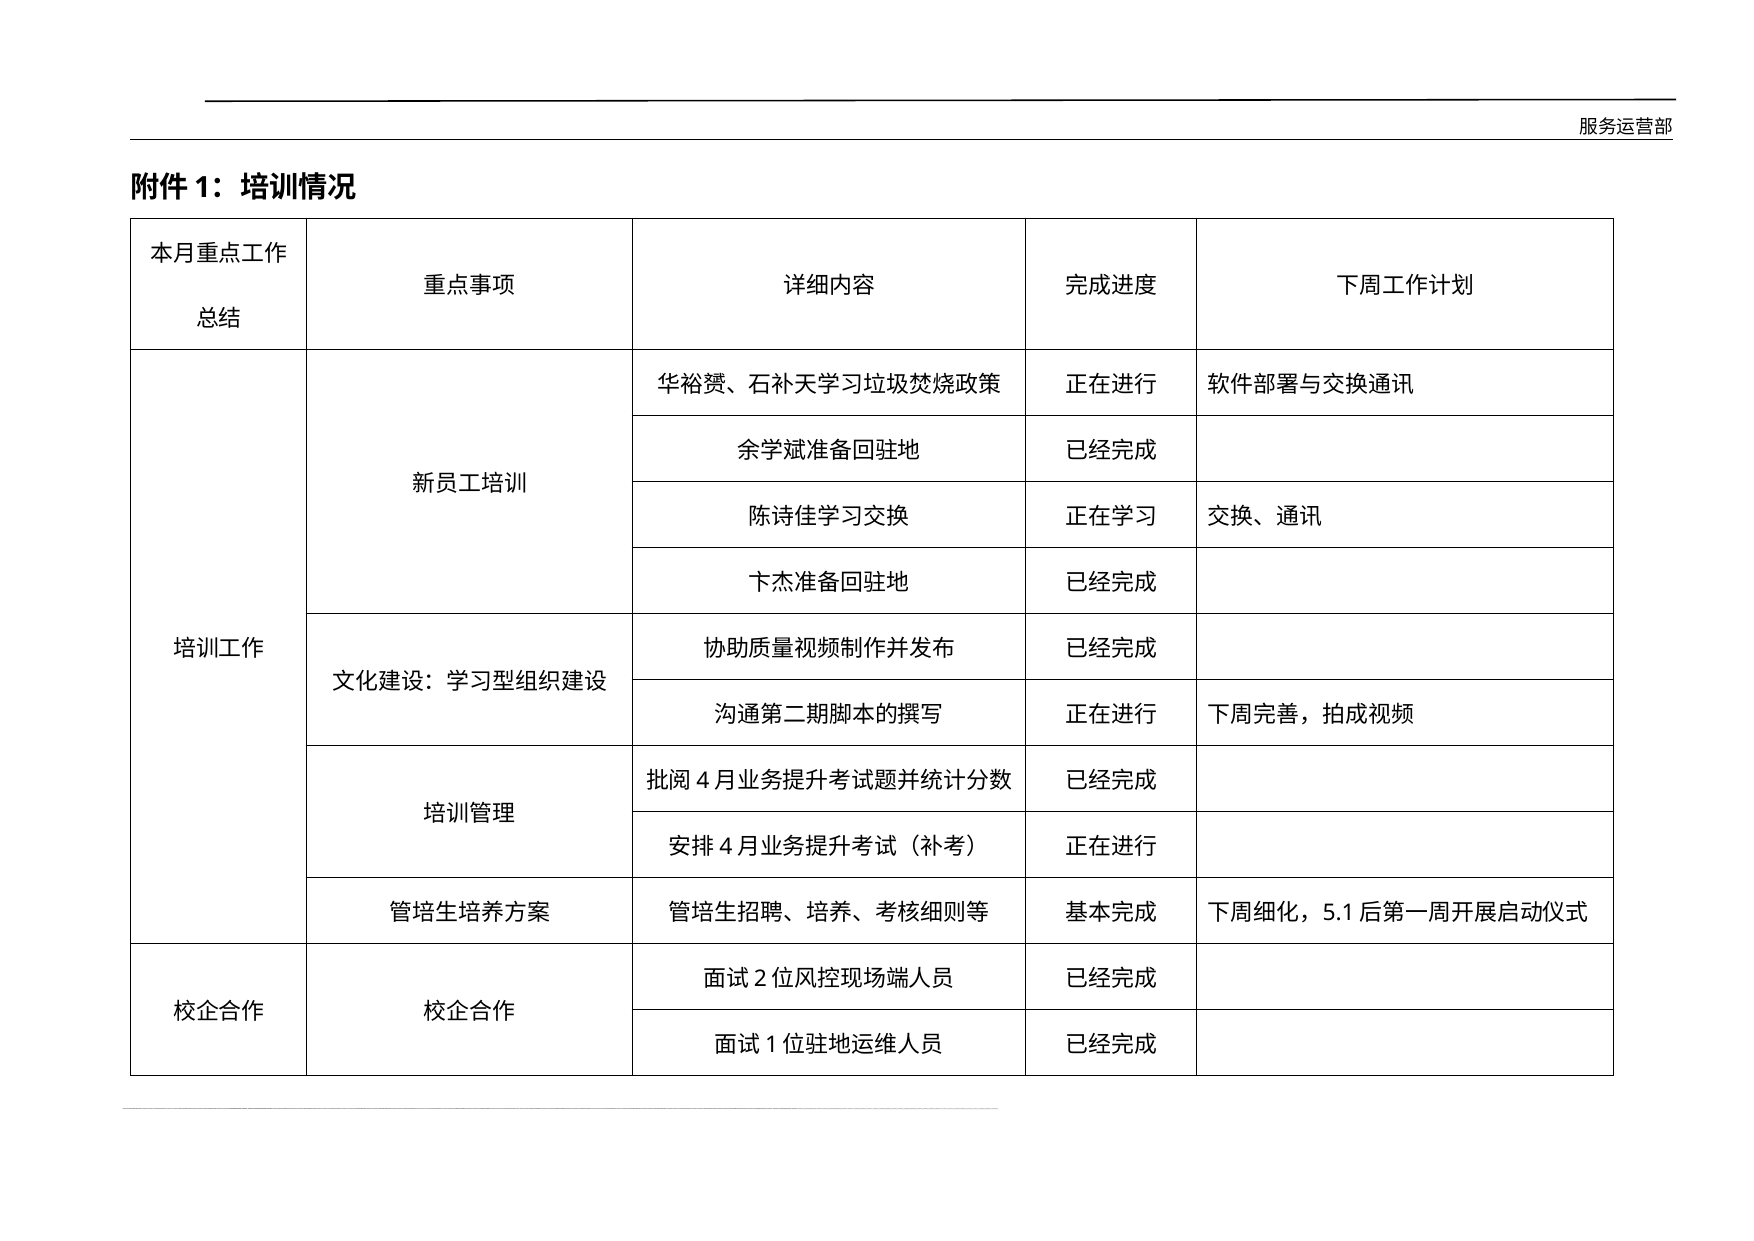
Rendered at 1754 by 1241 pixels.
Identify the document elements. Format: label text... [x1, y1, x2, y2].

table_cell 管培生招聘、培养、考核细则等 [633, 878, 1025, 943]
table_cell [1197, 548, 1613, 613]
table_cell 已经完成 [1026, 746, 1196, 811]
table_cell 管培生培养方案 [307, 878, 632, 943]
table_cell 正在学习 [1026, 482, 1196, 547]
table_cell 已经完成 [1026, 416, 1196, 481]
table_cell 文化建设：学习型组织建设 [307, 614, 632, 745]
table_cell 已经完成 [1026, 1010, 1196, 1075]
table_cell 已经完成 [1026, 614, 1196, 679]
table_cell 基本完成 [1026, 878, 1196, 943]
table_cell 下周完善，拍成视频 [1197, 680, 1613, 745]
table_cell 安排4月业务提升考试（补考） [633, 812, 1025, 877]
table_cell [1197, 614, 1613, 679]
table_cell 培训管理 [307, 746, 632, 877]
table_cell [1197, 944, 1613, 1009]
table_cell 批阅4月业务提升考试题并统计分数 [633, 746, 1025, 811]
table_header 详细内容 [633, 219, 1025, 349]
table_cell [1197, 1010, 1613, 1075]
table_cell 培训工作 [131, 350, 306, 943]
table_cell 已经完成 [1026, 944, 1196, 1009]
table_cell 软件部署与交换通讯 [1197, 350, 1613, 415]
table_cell 面试1位驻地运维人员 [633, 1010, 1025, 1075]
table_cell 协助质量视频制作并发布 [633, 614, 1025, 679]
table_cell 沟通第二期脚本的撰写 [633, 680, 1025, 745]
table_cell 下周细化，5.1后第一周开展启动仪式 [1197, 878, 1613, 943]
table_cell 余学斌准备回驻地 [633, 416, 1025, 481]
table_cell 卞杰准备回驻地 [633, 548, 1025, 613]
table_cell 新员工培训 [307, 350, 632, 613]
table_cell 正在进行 [1026, 680, 1196, 745]
table_header 本月重点工作总结 [131, 219, 306, 349]
table_cell 交换、通讯 [1197, 482, 1613, 547]
table_cell 已经完成 [1026, 548, 1196, 613]
table_cell 陈诗佳学习交换 [633, 482, 1025, 547]
table_header 完成进度 [1026, 219, 1196, 349]
table_cell 正在进行 [1026, 812, 1196, 877]
table_cell [1197, 746, 1613, 811]
table_cell 正在进行 [1026, 350, 1196, 415]
text 附件1：培训情况 [130, 153, 1614, 218]
table_header 重点事项 [307, 219, 632, 349]
table_cell 校企合作 [131, 944, 306, 1075]
table_header 下周工作计划 [1197, 219, 1613, 349]
table_cell 华裕赟、石补天学习垃圾焚烧政策 [633, 350, 1025, 415]
table_cell 校企合作 [307, 944, 632, 1075]
table_cell 面试2位风控现场端人员 [633, 944, 1025, 1009]
table_cell [1197, 812, 1613, 877]
table_cell [1197, 416, 1613, 481]
